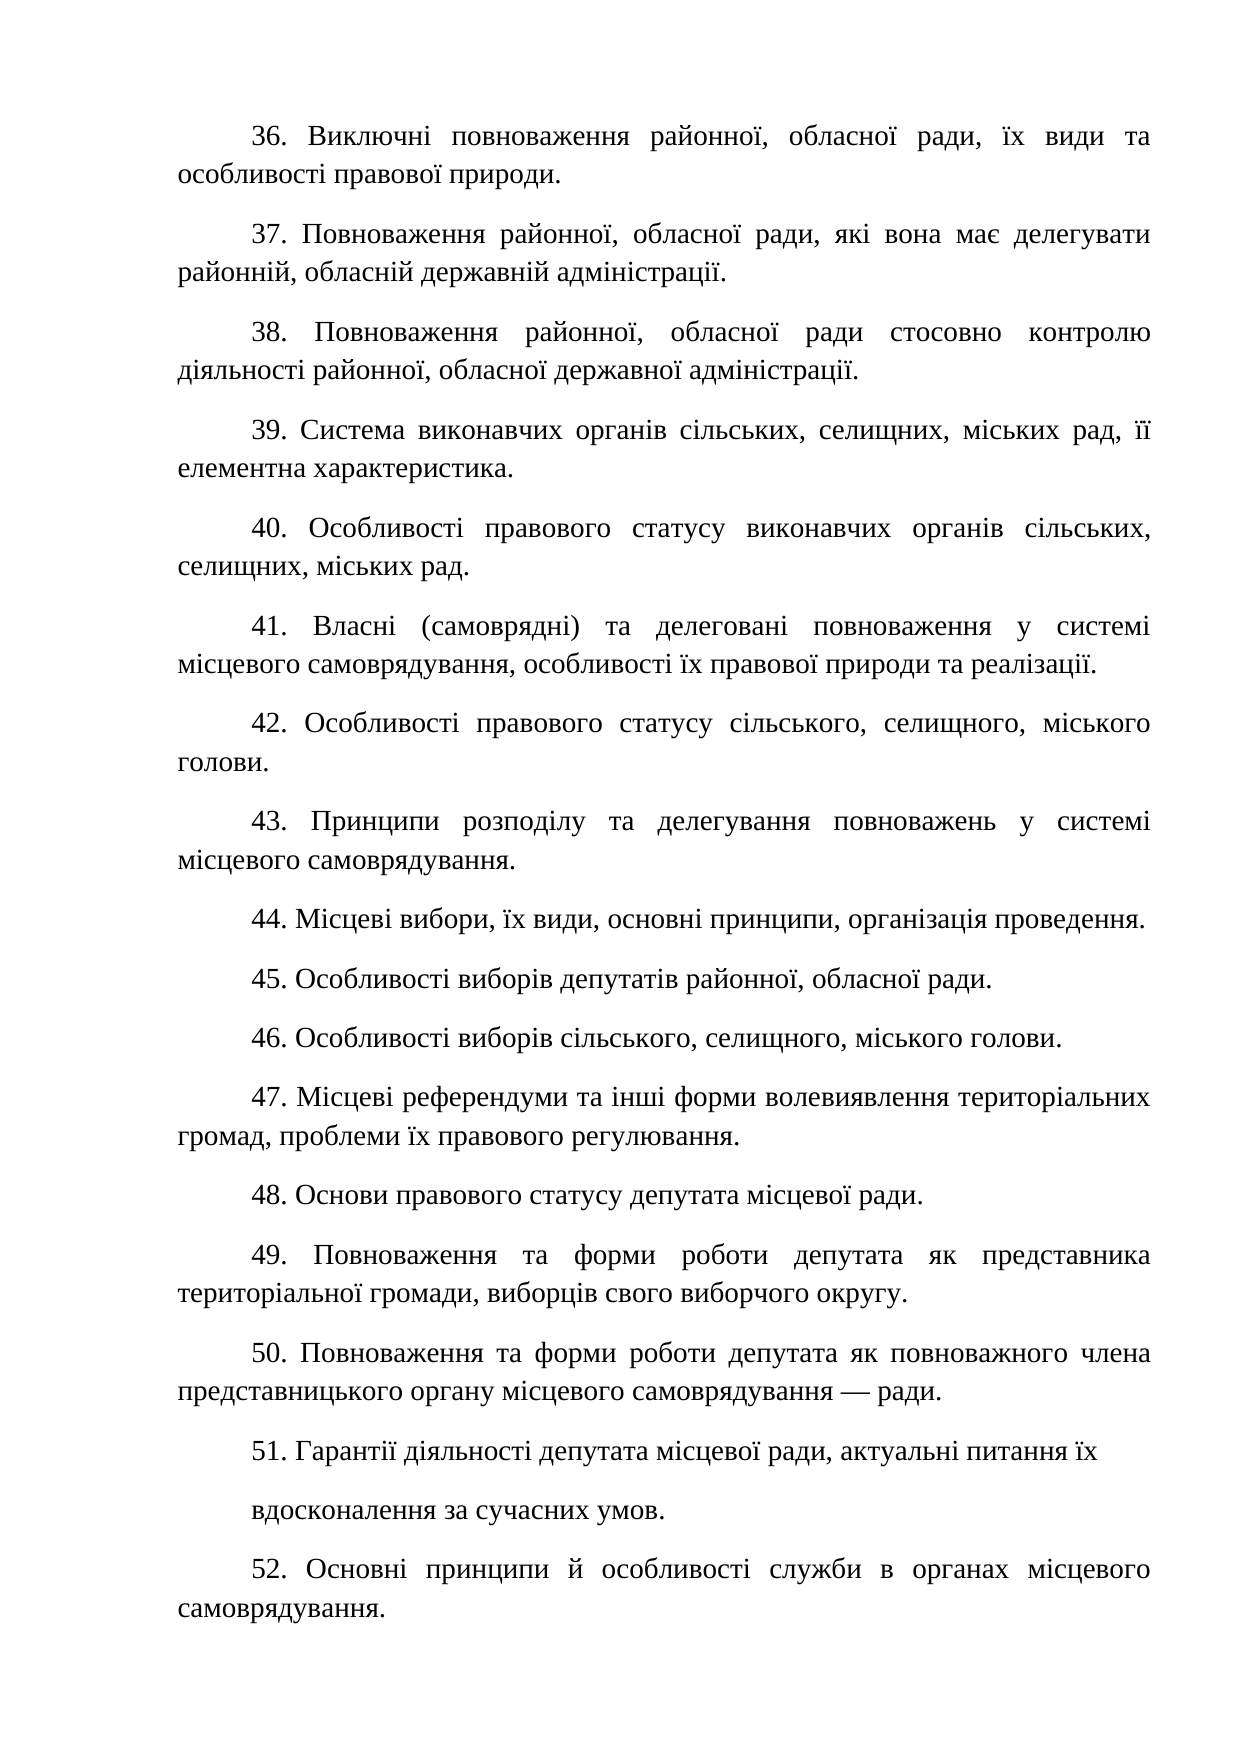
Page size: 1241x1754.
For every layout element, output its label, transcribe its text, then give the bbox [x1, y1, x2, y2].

text 42. Особливості правового статусу сільського, селищного, міського голови. [177, 706, 1152, 778]
text 45. Особливості виборів депутатів районної, обласної ради. [177, 961, 1152, 994]
text 47. Місцеві референдуми та інші форми волевиявлення територіальних громад, проблеми їх правового регулювання. [177, 1079, 1152, 1152]
text 48. Основи правового статусу депутата місцевої ради. [177, 1177, 1152, 1211]
text 44. Місцеві вибори, їх види, основні принципи, організація проведення. [177, 901, 1152, 935]
text 51. Гарантії діяльності депутата місцевої ради, актуальні питання їх [177, 1433, 1152, 1466]
text 38. Повноваження районної, обласної ради стосовно контролю діяльності районної, обласної державної адміністрації. [177, 314, 1152, 386]
text 36. Виключні повноваження районної, обласної ради, їх види та особливості правової природи. [177, 118, 1152, 190]
text 46. Особливості виборів сільського, селищного, міського голови. [177, 1020, 1152, 1054]
text 49. Повноваження та форми роботи депутата як представника територіальної громади, виборців свого виборчого округу. [177, 1237, 1152, 1309]
text 50. Повноваження та форми роботи депутата як повноважного члена представницького органу місцевого самоврядування — ради. [177, 1335, 1152, 1407]
text 52. Основні принципи й особливості служби в органах місцевого самоврядування. [177, 1551, 1152, 1623]
text вдосконалення за сучасних умов. [177, 1492, 1152, 1526]
text 37. Повноваження районної, обласної ради, які вона має делегувати районній, обласній державній адміністрації. [177, 216, 1152, 288]
text 40. Особливості правового статусу виконавчих органів сільських, селищних, міських рад. [177, 510, 1152, 582]
text 43. Принципи розподілу та делегування повноважень у системі місцевого самоврядування. [177, 803, 1152, 876]
text 39. Система виконавчих органів сільських, селищних, міських рад, її елементна характеристика. [177, 412, 1152, 484]
text 41. Власні (самоврядні) та делеговані повноваження у системі місцевого самоврядування, особливості їх правової природи та реалізації. [177, 608, 1152, 680]
